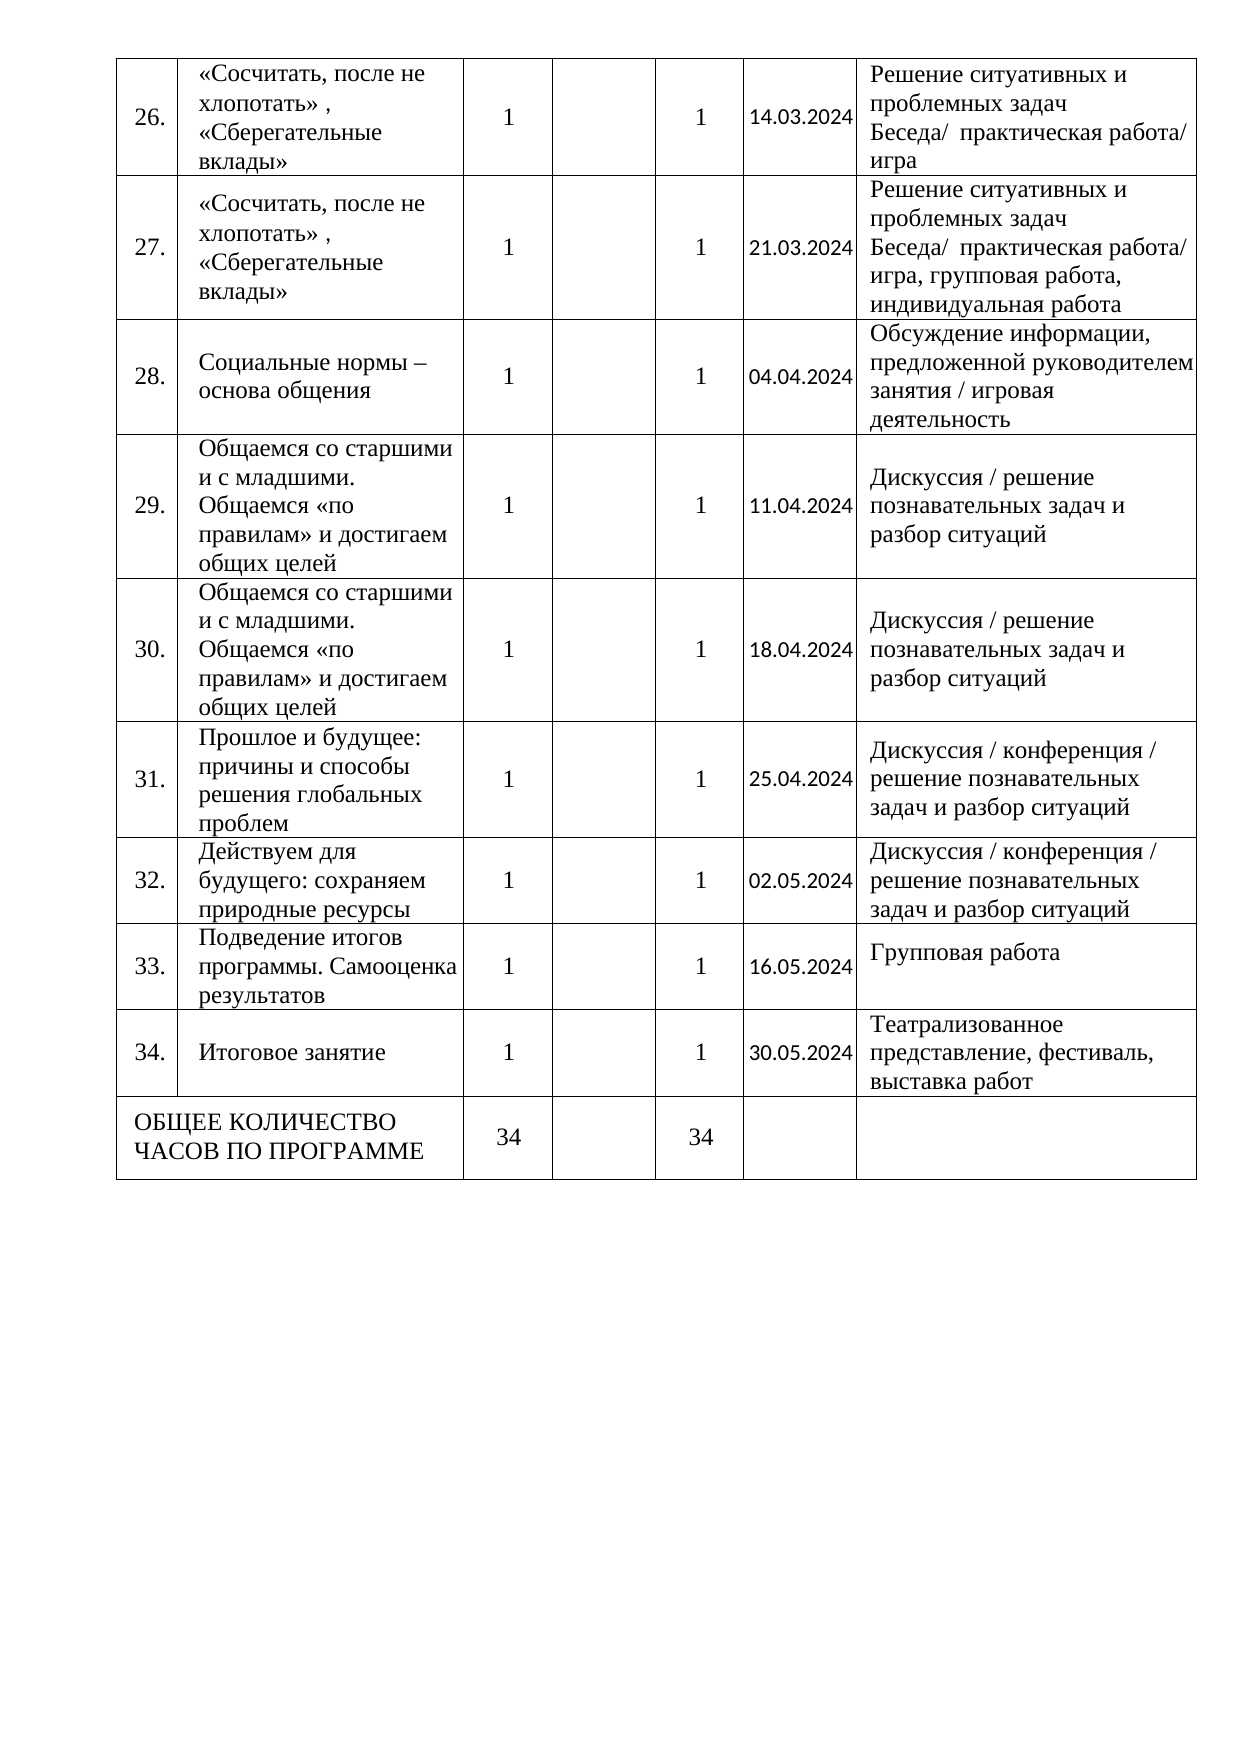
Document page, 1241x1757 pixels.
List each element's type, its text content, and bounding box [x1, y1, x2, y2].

table_header 1 [464, 59, 552, 175]
table_cell Дискуссия / решение познавательных задач и разбор ситуаций [857, 579, 1196, 721]
table_cell [553, 722, 655, 837]
table_cell [553, 435, 655, 577]
table_cell [553, 320, 655, 434]
table_cell 31. [117, 722, 177, 837]
table_cell Обсуждение информации, предложенной руководителем занятия / игровая деятельность [857, 320, 1196, 434]
table_cell 02.05.2024 [744, 838, 856, 923]
table_cell 27. [117, 176, 177, 319]
table_cell Дискуссия / решение познавательных задач и разбор ситуаций [857, 435, 1196, 577]
table_cell [744, 1097, 856, 1179]
table_header 1 [656, 59, 743, 175]
table_cell [857, 1097, 1196, 1179]
table_cell 1 [656, 838, 743, 923]
table_cell Прошлое и будущее: причины и способы решения глобальных проблем [178, 722, 463, 837]
table_cell Групповая работа [857, 924, 1196, 1009]
table_cell 1 [656, 176, 743, 319]
table_cell 1 [464, 1010, 552, 1096]
table_cell [553, 924, 655, 1009]
table_cell 28. [117, 320, 177, 434]
table_cell [553, 1097, 655, 1179]
table_cell 1 [656, 924, 743, 1009]
table_cell ОБЩЕЕ КОЛИЧЕСТВО ЧАСОВ ПО ПРОГРАММЕ [117, 1097, 463, 1179]
table_cell 1 [656, 1010, 743, 1096]
table_cell 33. [117, 924, 177, 1009]
table_cell Социальные нормы – основа общения [178, 320, 463, 434]
table_cell Общаемся со старшими и с младшими. Общаемся «по правилам» и достигаем общих целей [178, 579, 463, 721]
table_cell Дискуссия / конференция / решение познавательных задач и разбор ситуаций [857, 838, 1196, 923]
table_cell 1 [464, 320, 552, 434]
table_cell 1 [656, 722, 743, 837]
table_cell [553, 579, 655, 721]
table_cell 1 [464, 579, 552, 721]
table_cell Подведение итогов программы. Самооценка результатов [178, 924, 463, 1009]
table_cell 1 [656, 320, 743, 434]
table_cell 1 [464, 838, 552, 923]
table_cell 34 [656, 1097, 743, 1179]
table_cell 16.05.2024 [744, 924, 856, 1009]
table_header 14.03.2024 [744, 59, 856, 175]
table_cell [553, 838, 655, 923]
table_cell Действуем для будущего: сохраняем природные ресурсы [178, 838, 463, 923]
table_header [553, 59, 655, 175]
table_cell 34 [464, 1097, 552, 1179]
table_cell Дискуссия / конференция / решение познавательных задач и разбор ситуаций [857, 722, 1196, 837]
table_cell 21.03.2024 [744, 176, 856, 319]
table_header 26. [117, 59, 177, 175]
table_header Решение ситуативных и проблемных задач Беседа/ практическая работа/ игра [857, 59, 1196, 175]
table_cell 18.04.2024 [744, 579, 856, 721]
table_cell «Сосчитать, после не хлопотать» , «Сберегательные вклады» [178, 176, 463, 319]
table_cell 30. [117, 579, 177, 721]
table_cell 34. [117, 1010, 177, 1096]
table_cell 1 [464, 722, 552, 837]
table_cell 1 [656, 435, 743, 577]
table_cell 1 [656, 579, 743, 721]
table_cell 25.04.2024 [744, 722, 856, 837]
table_cell Решение ситуативных и проблемных задач Беседа/ практическая работа/ игра, групповая работа, индивидуальная работа [857, 176, 1196, 319]
table_cell [553, 176, 655, 319]
table_cell 1 [464, 924, 552, 1009]
table_cell 1 [464, 176, 552, 319]
table_cell [553, 1010, 655, 1096]
table_cell 30.05.2024 [744, 1010, 856, 1096]
table_cell 32. [117, 838, 177, 923]
table_cell Общаемся со старшими и с младшими. Общаемся «по правилам» и достигаем общих целей [178, 435, 463, 577]
table_cell 29. [117, 435, 177, 577]
table_cell 04.04.2024 [744, 320, 856, 434]
table_cell 11.04.2024 [744, 435, 856, 577]
table_cell 1 [464, 435, 552, 577]
table_header «Сосчитать, после не хлопотать» , «Сберегательные вклады» [178, 59, 463, 175]
table_cell Театрализованное представление, фестиваль, выставка работ [857, 1010, 1196, 1096]
table_cell Итоговое занятие [178, 1010, 463, 1096]
